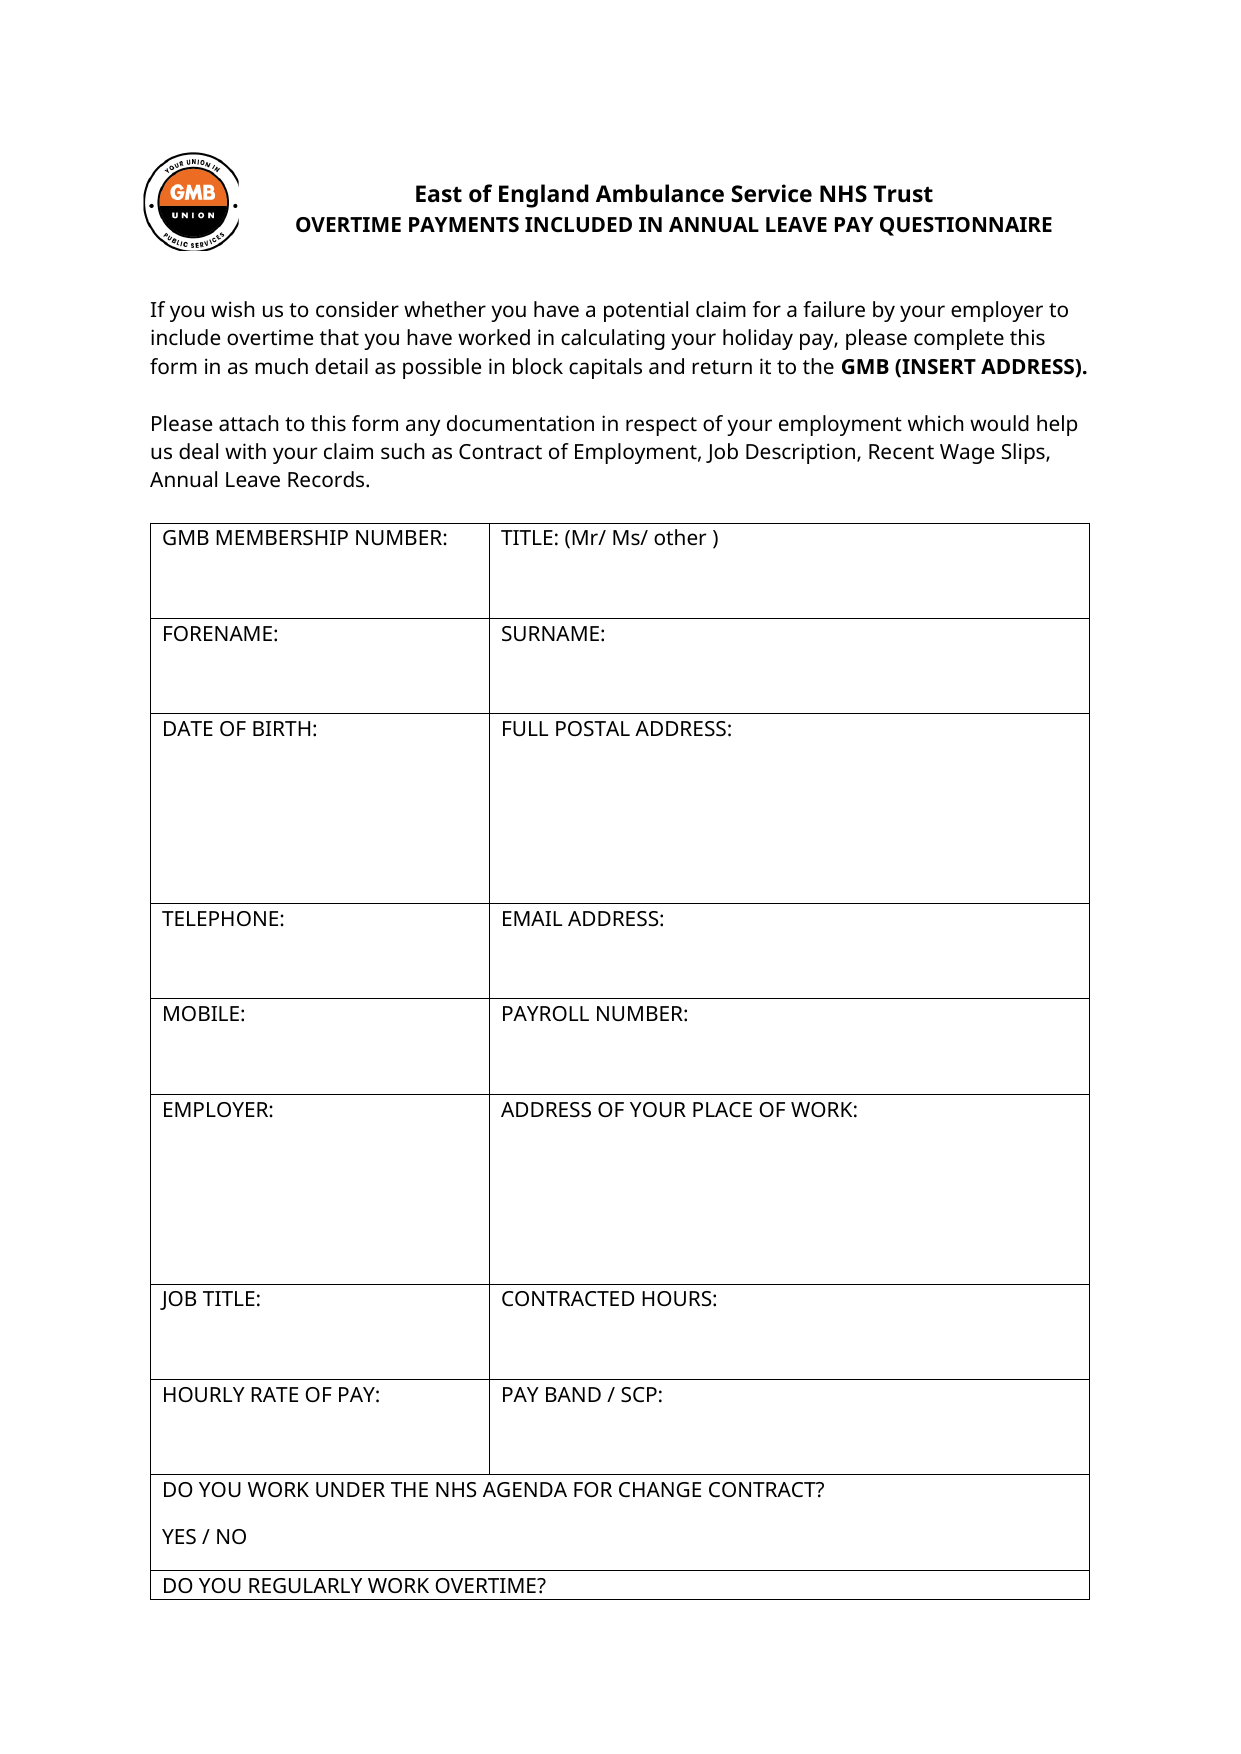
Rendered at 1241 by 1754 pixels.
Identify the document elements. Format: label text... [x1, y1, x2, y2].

table_cell TELEPHONE: [151, 904, 489, 998]
table_cell FORENAME: [151, 619, 489, 713]
table_cell DO YOU WORK UNDER THE NHS AGENDA FOR CHANGE CONTRACT? YES / NO [151, 1475, 1089, 1570]
table_cell MOBILE: [151, 999, 489, 1094]
table_header TITLE: (Mr/ Ms/ other ) [490, 524, 1089, 618]
table_cell PAYROLL NUMBER: [490, 999, 1089, 1094]
table_cell FULL POSTAL ADDRESS: [490, 714, 1089, 903]
table_cell EMPLOYER: [151, 1095, 489, 1283]
table_cell HOURLY RATE OF PAY: [151, 1380, 489, 1474]
text OVERTIME PAYMENTS INCLUDED IN ANNUAL LEAVE PAY QUESTIONNAIRE [239, 210, 1090, 238]
table_cell ADDRESS OF YOUR PLACE OF WORK: [490, 1095, 1089, 1283]
text East of England Ambulance Service NHS Trust [239, 178, 1090, 210]
table_cell CONTRACTED HOURS: [490, 1285, 1089, 1379]
table_header GMB MEMBERSHIP NUMBER: [151, 524, 489, 618]
table_cell DATE OF BIRTH: [151, 714, 489, 903]
text If you wish us to consider whether you have a potential claim for a failure by your employer to include overtime that you have worked in calculating your holiday pay, please complete this form in as much detail as possible in block capitals and return it to the GMB (INSERT ADDRESS). [150, 295, 1090, 380]
table_cell SURNAME: [490, 619, 1089, 713]
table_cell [151, 1571, 1089, 1599]
table_cell JOB TITLE: [151, 1285, 489, 1379]
picture [138, 150, 239, 250]
table_cell PAY BAND / SCP: [490, 1380, 1089, 1474]
text Please attach to this form any documentation in respect of your employment which would help us deal with your claim such as Contract of Employment, Job Description, Recent Wage Slips, Annual Leave Records. [150, 409, 1090, 494]
table_cell EMAIL ADDRESS: [490, 904, 1089, 998]
